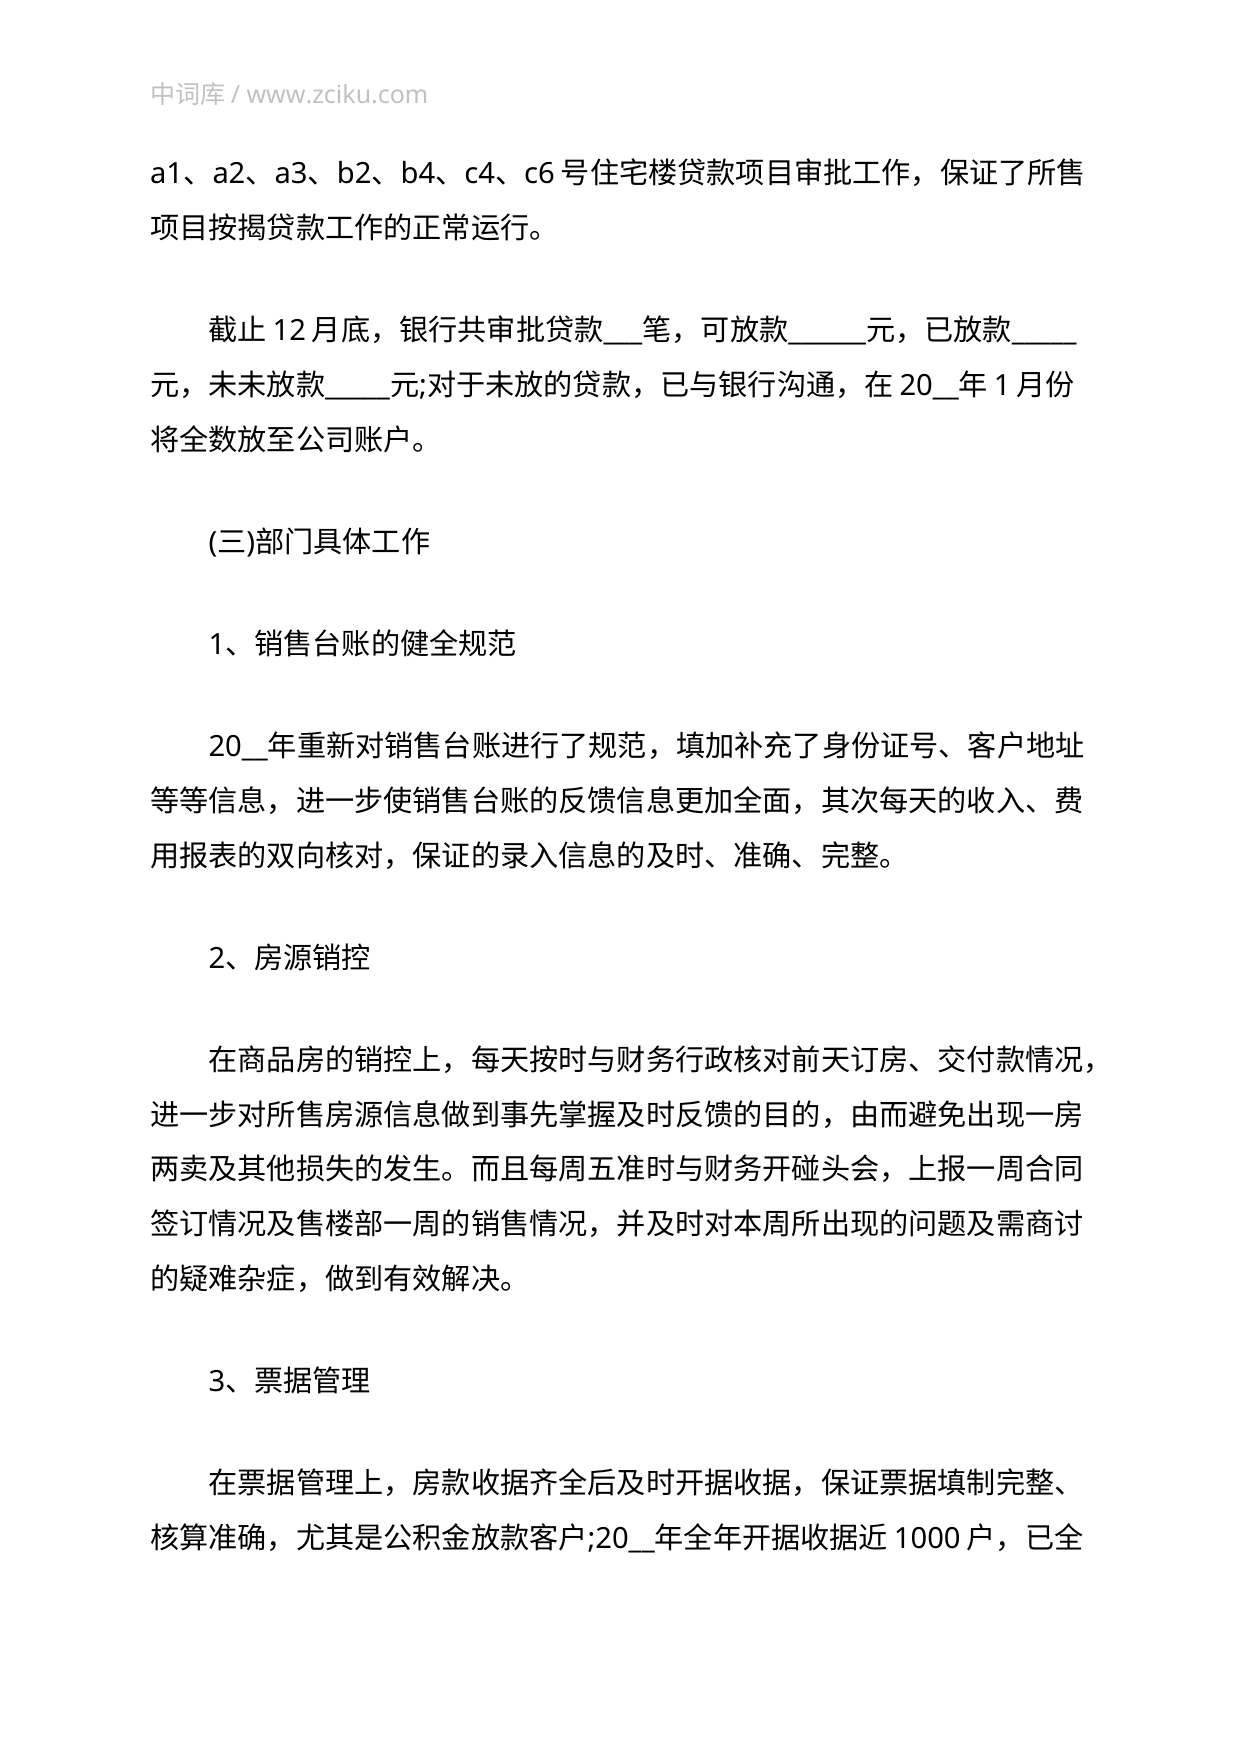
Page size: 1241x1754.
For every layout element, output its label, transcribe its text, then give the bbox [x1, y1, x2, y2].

text 1、销售台账的健全规范 [150, 621, 1090, 663]
text 3、票据管理 [150, 1357, 1090, 1400]
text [150, 150, 1090, 247]
text 截止12月底，银行共审批贷款___笔，可放款______元，已放款_____元，未未放款_____元;对于未放的贷款，已与银行沟通，在20__年1月份将全数放至公司账户。 [150, 307, 1090, 459]
text 在商品房的销控上，每天按时与财务行政核对前天订房、交付款情况，进一步对所售房源信息做到事先掌握及时反馈的目的，由而避免出现一房两卖及其他损失的发生。而且每周五准时与财务开碰头会，上报一周合同签订情况及售楼部一周的销售情况，并及时对本周所出现的问题及需商讨的疑难杂症，做到有效解决。 [150, 1036, 1090, 1298]
text (三)部门具体工作 [150, 518, 1090, 561]
text 20__年重新对销售台账进行了规范，填加补充了身份证号、客户地址等等信息，进一步使销售台账的反馈信息更加全面，其次每天的收入、费用报表的双向核对，保证的录入信息的及时、准确、完整。 [150, 722, 1090, 875]
text 2、房源销控 [150, 934, 1090, 977]
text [150, 1459, 1090, 1557]
